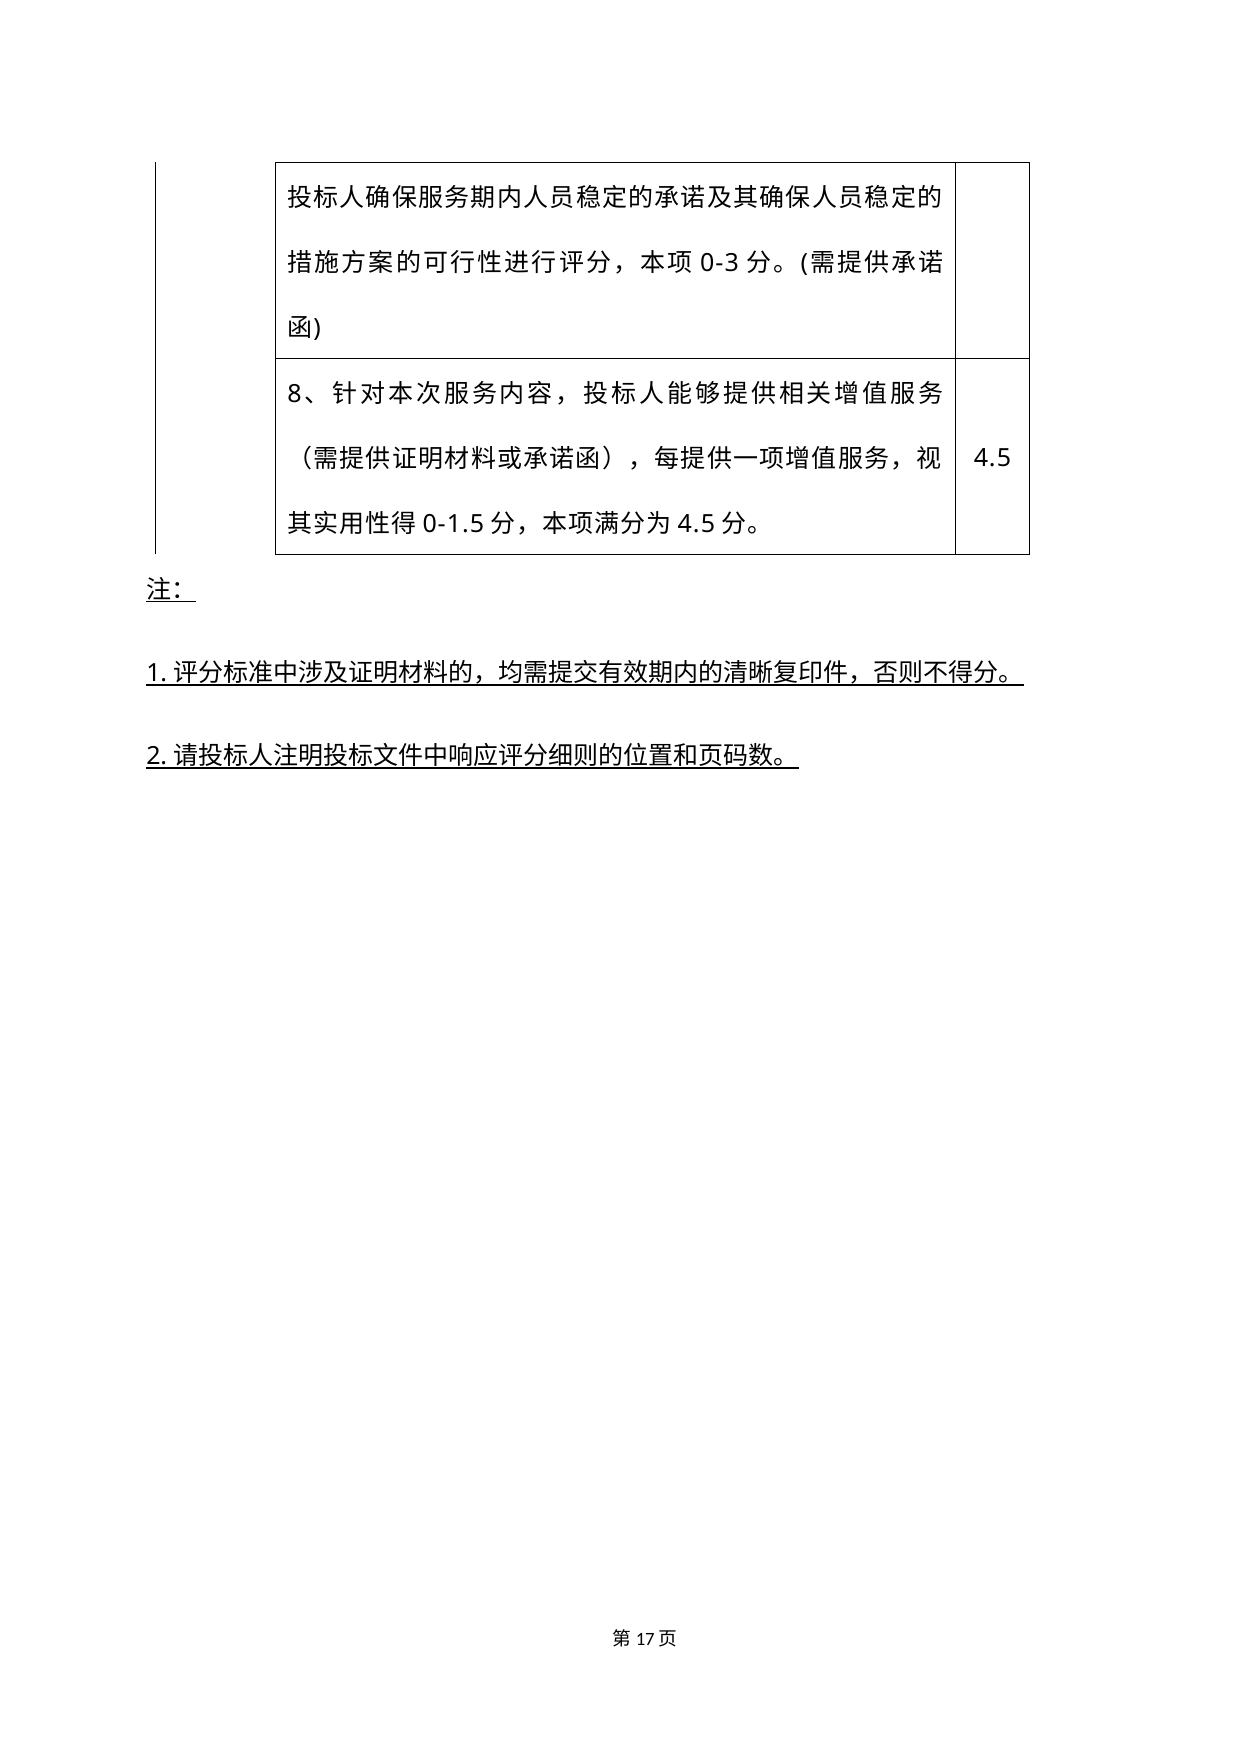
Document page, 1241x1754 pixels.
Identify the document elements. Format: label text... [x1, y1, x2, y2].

text 1. 评分标准中涉及证明材料的，均需提交有效期内的清晰复印件，否则不得分。 [146, 638, 1144, 703]
table_cell 4.5 [956, 359, 1029, 554]
table_cell 8、针对本次服务内容，投标人能够提供相关增值服务（需提供证明材料或承诺函），每提供一项增值服务，视其实用性得0-1.5分，本项满分为4.5分。 [276, 359, 955, 554]
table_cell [276, 163, 955, 358]
text 2. 请投标人注明投标文件中响应评分细则的位置和页码数。 [146, 721, 1144, 786]
text 注： [146, 555, 1144, 620]
table_cell 3 [956, 163, 1029, 358]
